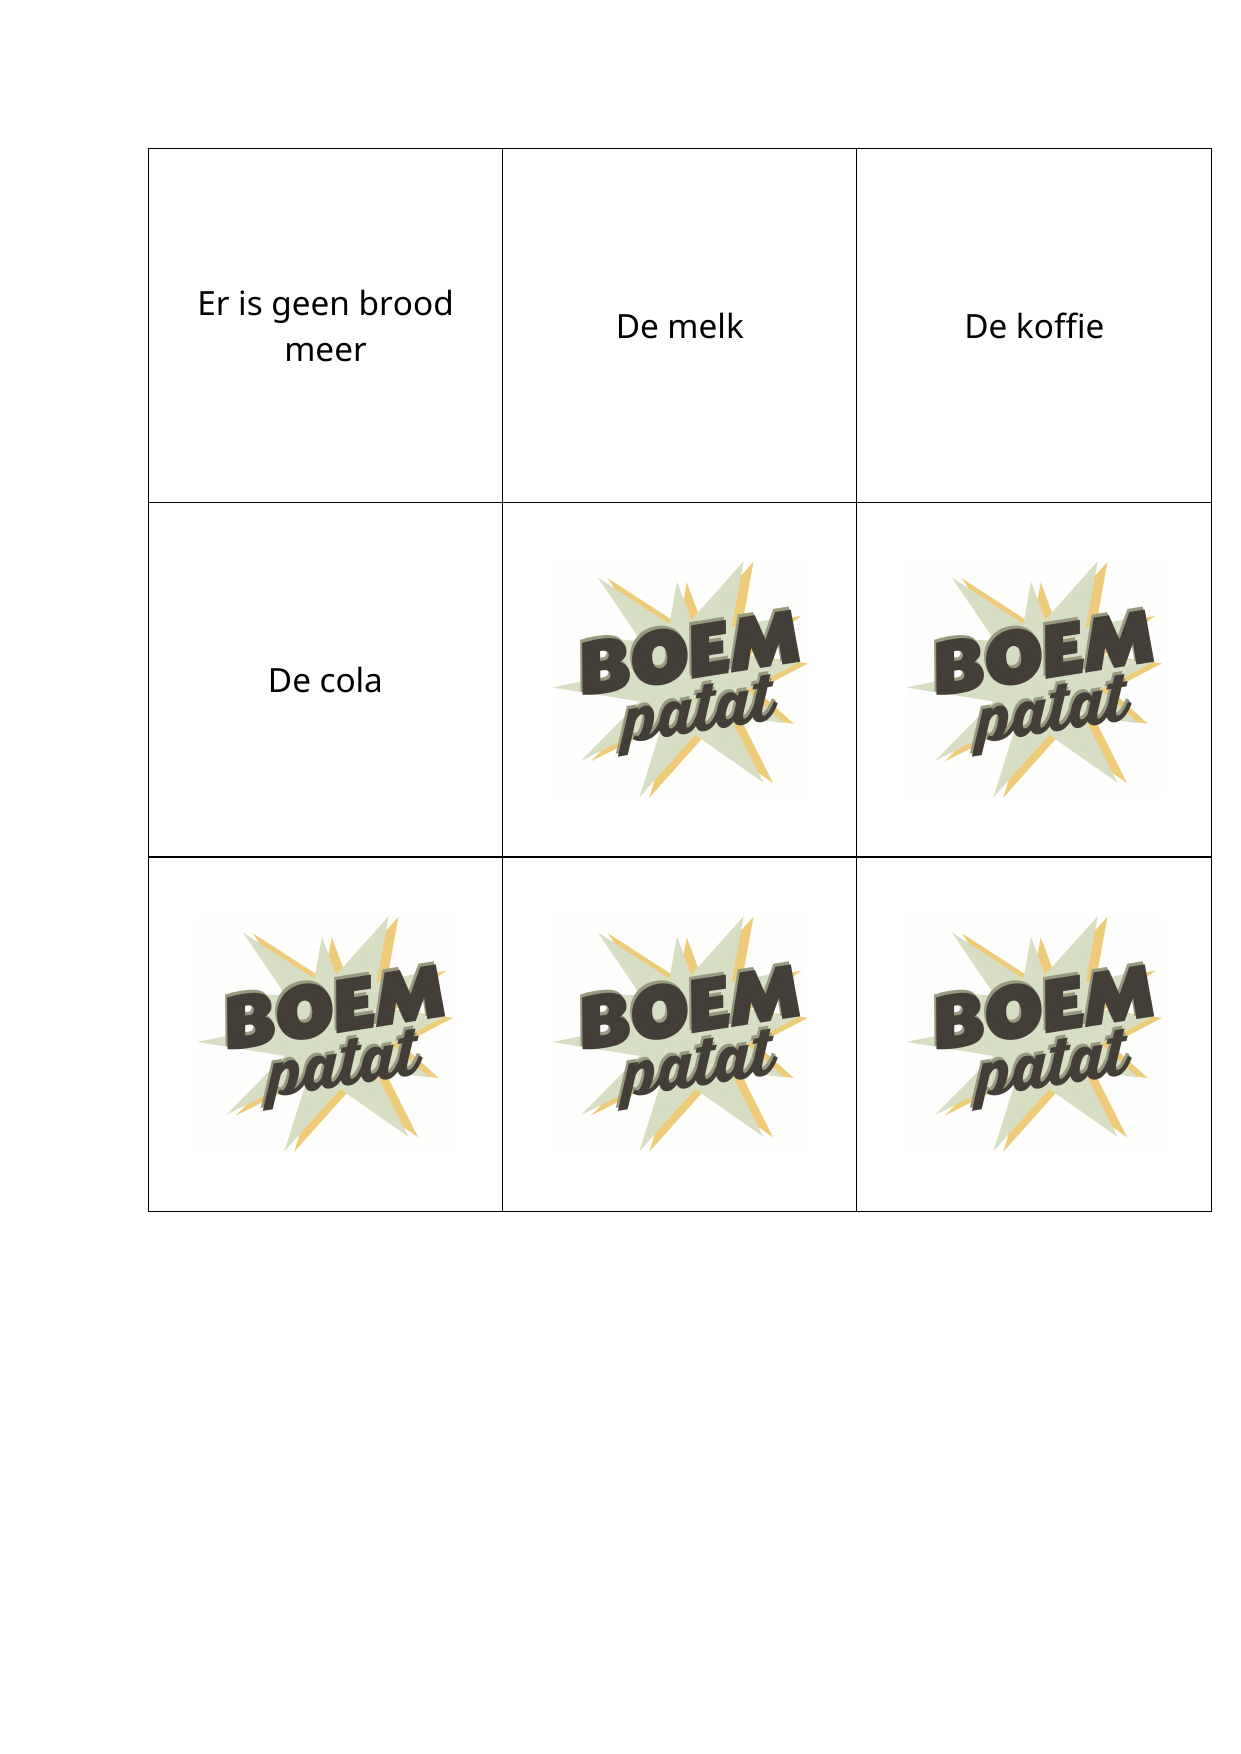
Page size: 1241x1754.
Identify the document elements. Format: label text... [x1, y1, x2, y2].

table_cell [149, 858, 502, 1211]
picture [906, 916, 1162, 1152]
table_cell [857, 858, 1211, 1211]
table_cell [503, 858, 856, 1211]
picture [197, 916, 453, 1152]
picture [552, 561, 808, 798]
table_cell De melk [503, 149, 856, 502]
picture [552, 916, 808, 1152]
table_cell De cola [149, 503, 502, 856]
table_cell Er is geen brood meer [149, 149, 502, 502]
table_cell De koffie [857, 149, 1211, 502]
table_cell [857, 503, 1211, 856]
picture [906, 561, 1162, 798]
table_cell [503, 503, 856, 856]
